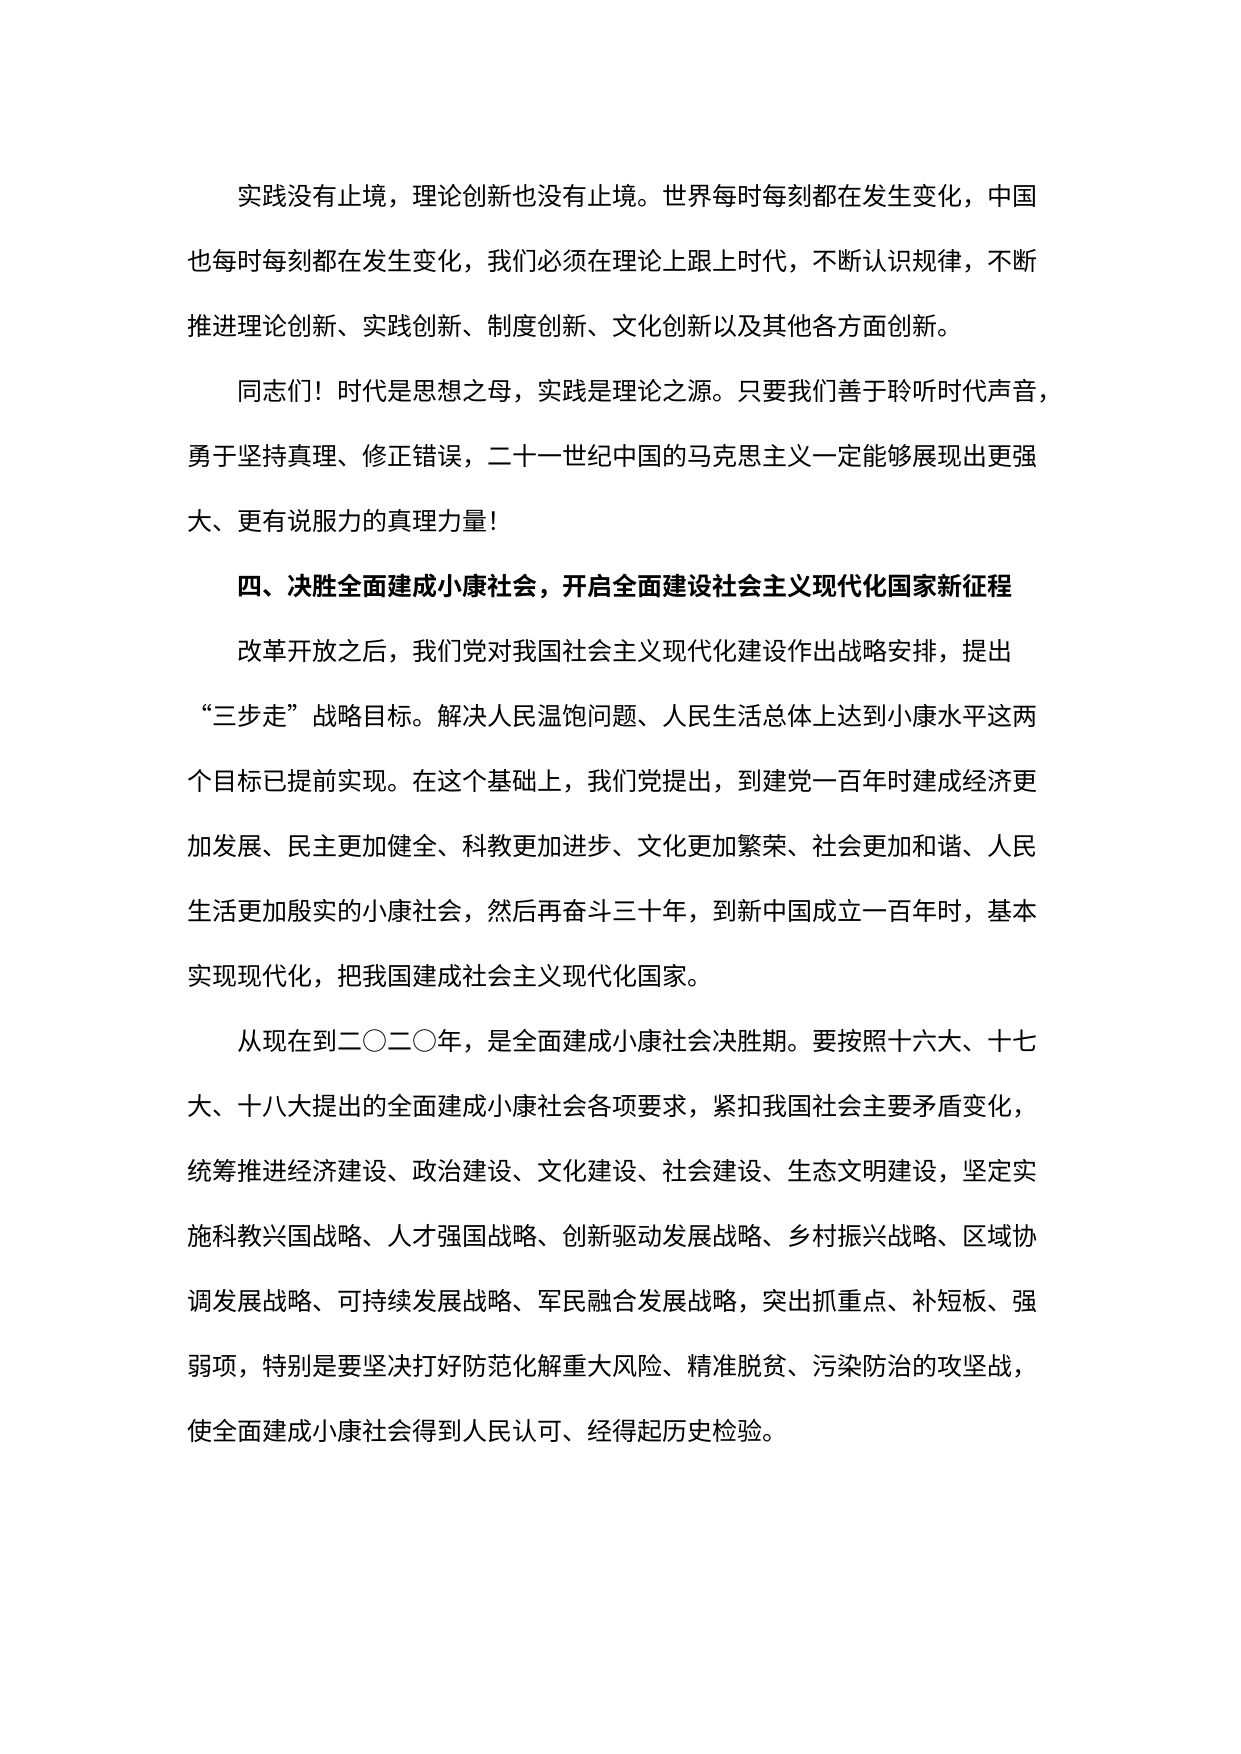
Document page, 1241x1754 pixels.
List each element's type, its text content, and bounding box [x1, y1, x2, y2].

text 四、决胜全面建成小康社会，开启全面建设社会主义现代化国家新征程 [187, 552, 1053, 617]
text 改革开放之后，我们党对我国社会主义现代化建设作出战略安排，提出“三步走”战略目标。解决人民温饱问题、人民生活总体上达到小康水平这两个目标已提前实现。在这个基础上，我们党提出，到建党一百年时建成经济更加发展、民主更加健全、科教更加进步、文化更加繁荣、社会更加和谐、人民生活更加殷实的小康社会，然后再奋斗三十年，到新中国成立一百年时，基本实现现代化，把我国建成社会主义现代化国家。 [187, 617, 1053, 1007]
text 实践没有止境，理论创新也没有止境。世界每时每刻都在发生变化，中国也每时每刻都在发生变化，我们必须在理论上跟上时代，不断认识规律，不断推进理论创新、实践创新、制度创新、文化创新以及其他各方面创新。 [187, 162, 1053, 357]
text 从现在到二○二○年，是全面建成小康社会决胜期。要按照十六大、十七大、十八大提出的全面建成小康社会各项要求，紧扣我国社会主要矛盾变化，统筹推进经济建设、政治建设、文化建设、社会建设、生态文明建设，坚定实施科教兴国战略、人才强国战略、创新驱动发展战略、乡村振兴战略、区域协调发展战略、可持续发展战略、军民融合发展战略，突出抓重点、补短板、强弱项，特别是要坚决打好防范化解重大风险、精准脱贫、污染防治的攻坚战，使全面建成小康社会得到人民认可、经得起历史检验。 [187, 1007, 1053, 1462]
text 同志们！时代是思想之母，实践是理论之源。只要我们善于聆听时代声音，勇于坚持真理、修正错误，二十一世纪中国的马克思主义一定能够展现出更强大、更有说服力的真理力量！ [187, 357, 1053, 552]
